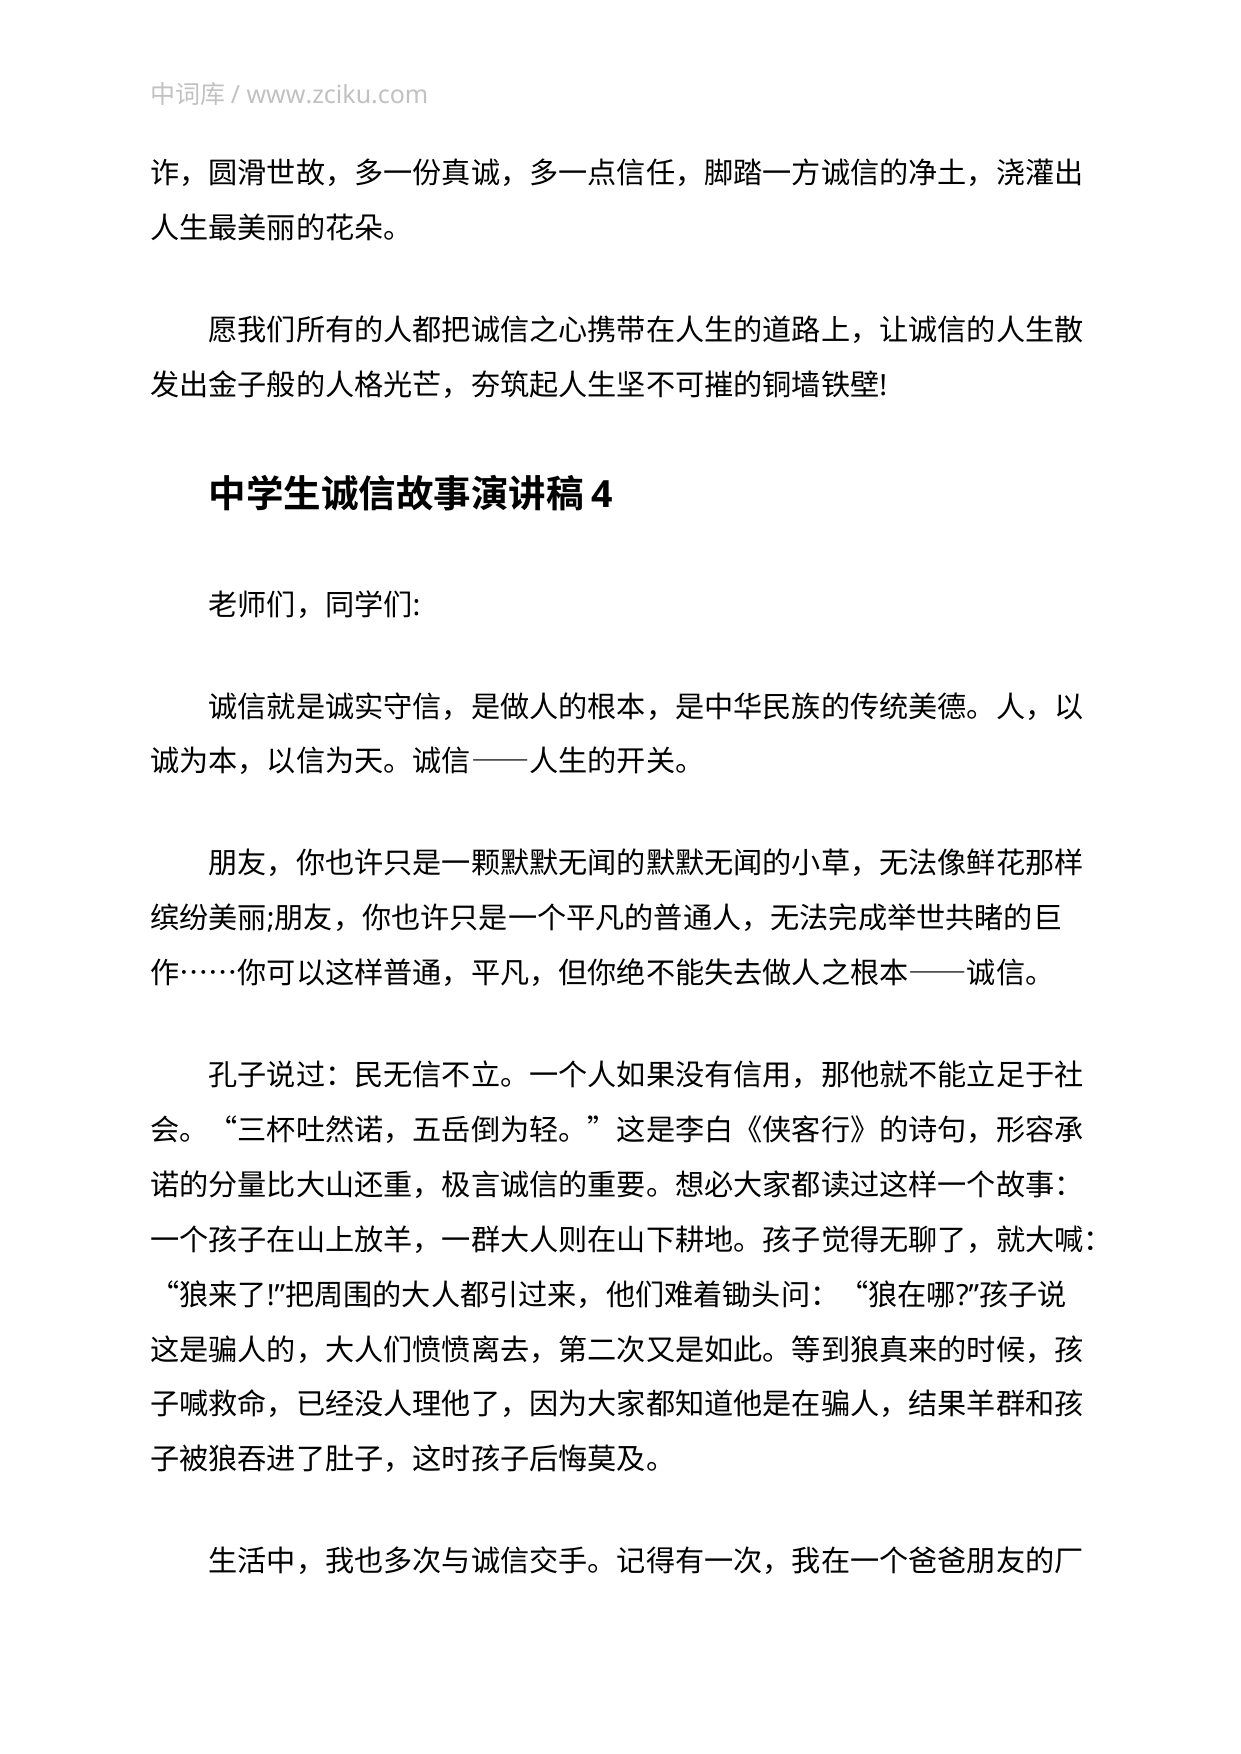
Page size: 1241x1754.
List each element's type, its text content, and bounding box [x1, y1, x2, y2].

text 愿我们所有的人都把诚信之心携带在人生的道路上，让诚信的人生散发出金子般的人格光芒，夯筑起人生坚不可摧的铜墙铁壁! [150, 307, 1090, 404]
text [150, 1538, 1090, 1580]
text 中学生诚信故事演讲稿4 [150, 463, 1090, 518]
text 老师们，同学们: [150, 581, 1090, 623]
text 诚信就是诚实守信，是做人的根本，是中华民族的传统美德。人，以诚为本，以信为天。诚信——人生的开关。 [150, 683, 1090, 780]
text 朋友，你也许只是一颗默默无闻的默默无闻的小草，无法像鲜花那样缤纷美丽;朋友，你也许只是一个平凡的普通人，无法完成举世共睹的巨作……你可以这样普通，平凡，但你绝不能失去做人之根本——诚信。 [150, 840, 1090, 992]
text 孔子说过：民无信不立。一个人如果没有信用，那他就不能立足于社会。“三杯吐然诺，五岳倒为轻。”这是李白《侠客行》的诗句，形容承诺的分量比大山还重，极言诚信的重要。想必大家都读过这样一个故事：一个孩子在山上放羊，一群大人则在山下耕地。孩子觉得无聊了，就大喊：“狼来了!”把周围的大人都引过来，他们难着锄头问：“狼在哪?”孩子说这是骗人的，大人们愤愤离去，第二次又是如此。等到狼真来的时候，孩子喊救命，已经没人理他了，因为大家都知道他是在骗人，结果羊群和孩子被狼吞进了肚子，这时孩子后悔莫及。 [150, 1051, 1090, 1478]
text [150, 150, 1090, 247]
